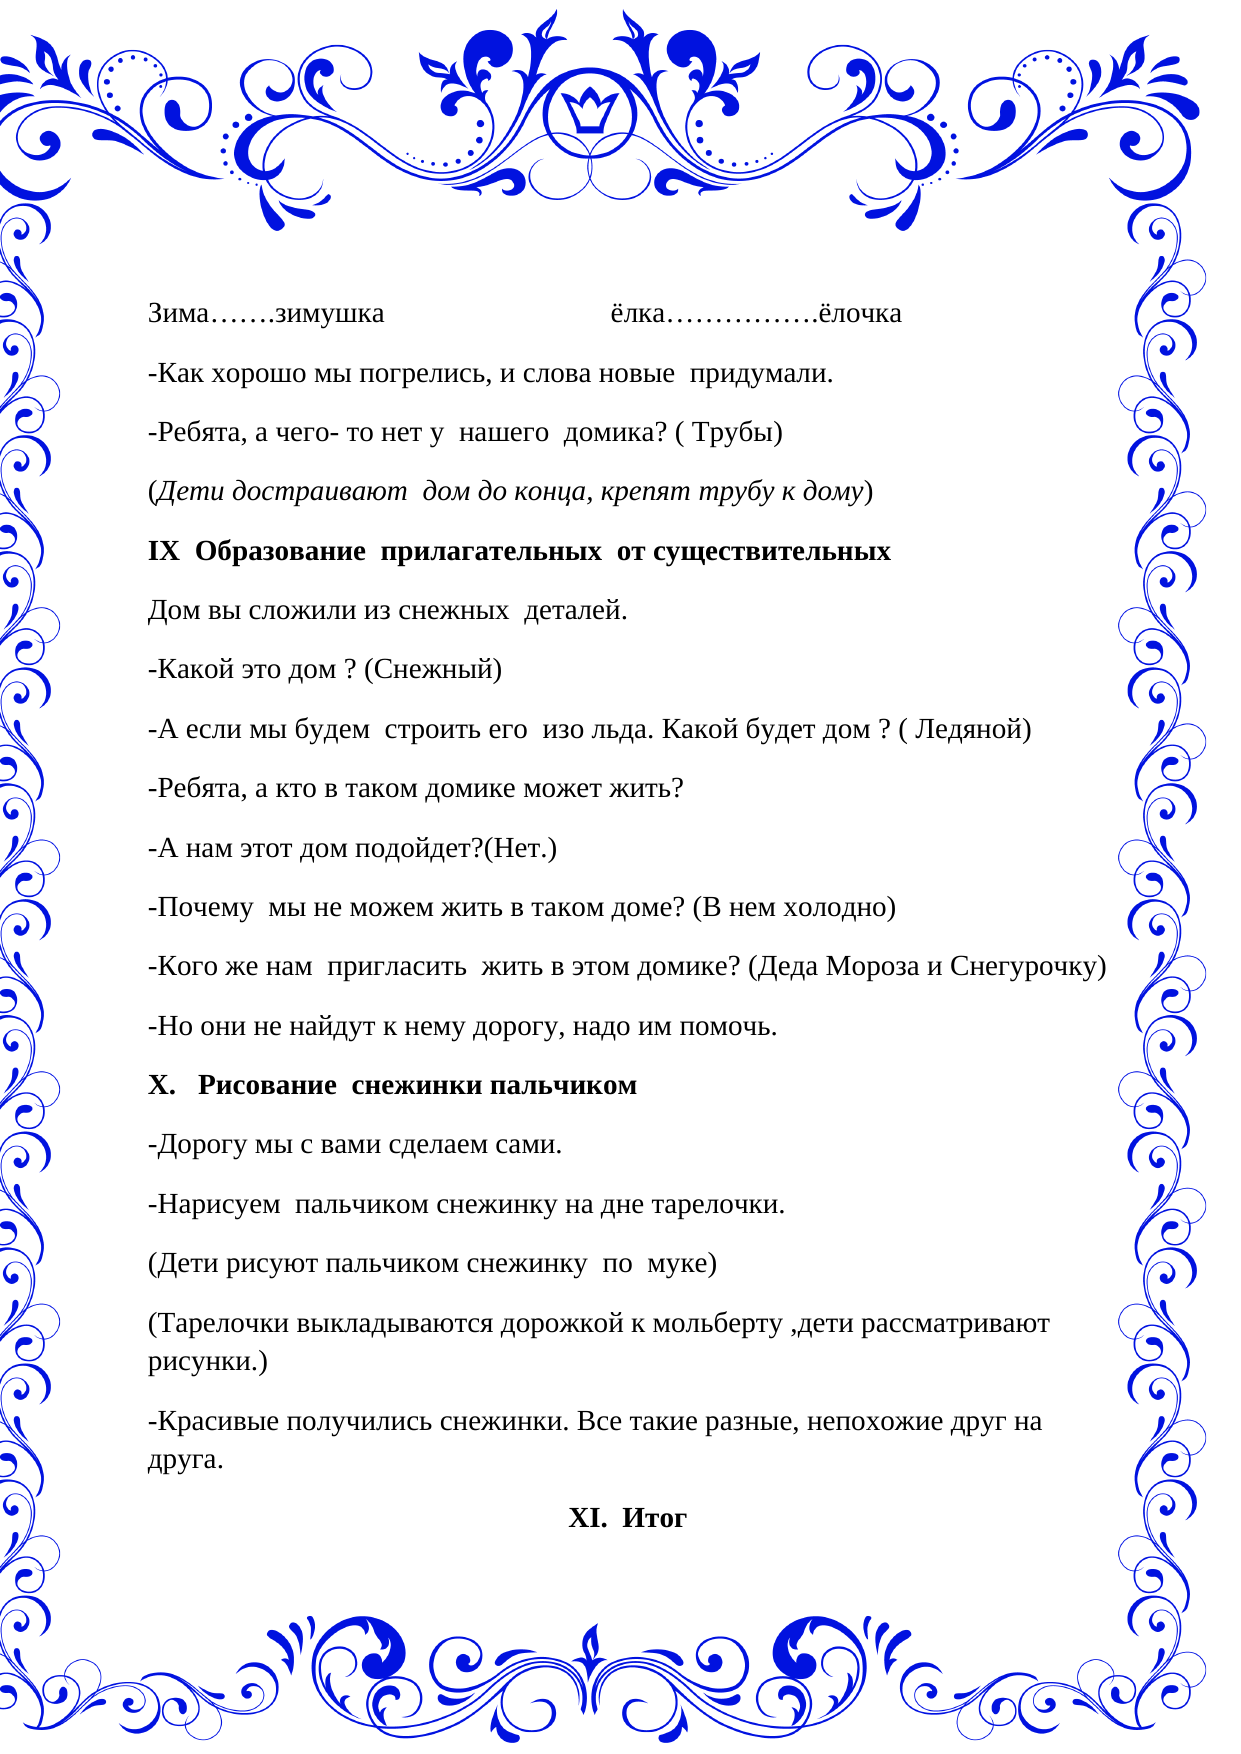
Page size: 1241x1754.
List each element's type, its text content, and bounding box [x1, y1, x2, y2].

text Зима…….зимушка ёлка…………….ёлочка [148, 295, 1107, 329]
text -А нам этот дом подойдет?(Нет.) [148, 830, 1107, 863]
text -Нарисуем пальчиком снежинку на дне тарелочки. [148, 1186, 1107, 1219]
text -Как хорошо мы погрелись, и слова новые придумали. [148, 355, 1107, 388]
text -Ребята, а чего- то нет у нашего домика? ( Трубы) [148, 414, 1107, 448]
text Дом вы сложили из снежных деталей. [148, 592, 1107, 626]
text -Но они не найдут к нему дорогу, надо им помочь. [148, 1008, 1107, 1041]
text -Почему мы не можем жить в таком доме? (В нем холодно) [148, 889, 1107, 923]
text X. Рисование снежинки пальчиком [148, 1067, 1107, 1101]
picture [0, 9, 1208, 1747]
text (Дети достраивают дом до конца, крепят трубу к дому) [148, 473, 1107, 507]
text -А если мы будем строить его изо льда. Какой будет дом ? ( Ледяной) [148, 711, 1107, 744]
text -Красивые получились снежинки. Все такие разные, непохожие друг на друга. [148, 1403, 1107, 1475]
text IX Образование прилагательных от существительных [148, 533, 1107, 566]
text -Какой это дом ? (Снежный) [148, 652, 1107, 685]
text (Дети рисуют пальчиком снежинку по муке) [148, 1245, 1107, 1279]
text -Кого же нам пригласить жить в этом домике? (Деда Мороза и Снегурочку) [148, 948, 1107, 982]
text -Дорогу мы с вами сделаем сами. [148, 1127, 1107, 1160]
text (Тарелочки выкладываются дорожкой к мольберту ,дети рассматривают рисунки.) [148, 1305, 1107, 1377]
text -Ребята, а кто в таком домике может жить? [148, 770, 1107, 804]
text XI. Итог [148, 1501, 1107, 1534]
